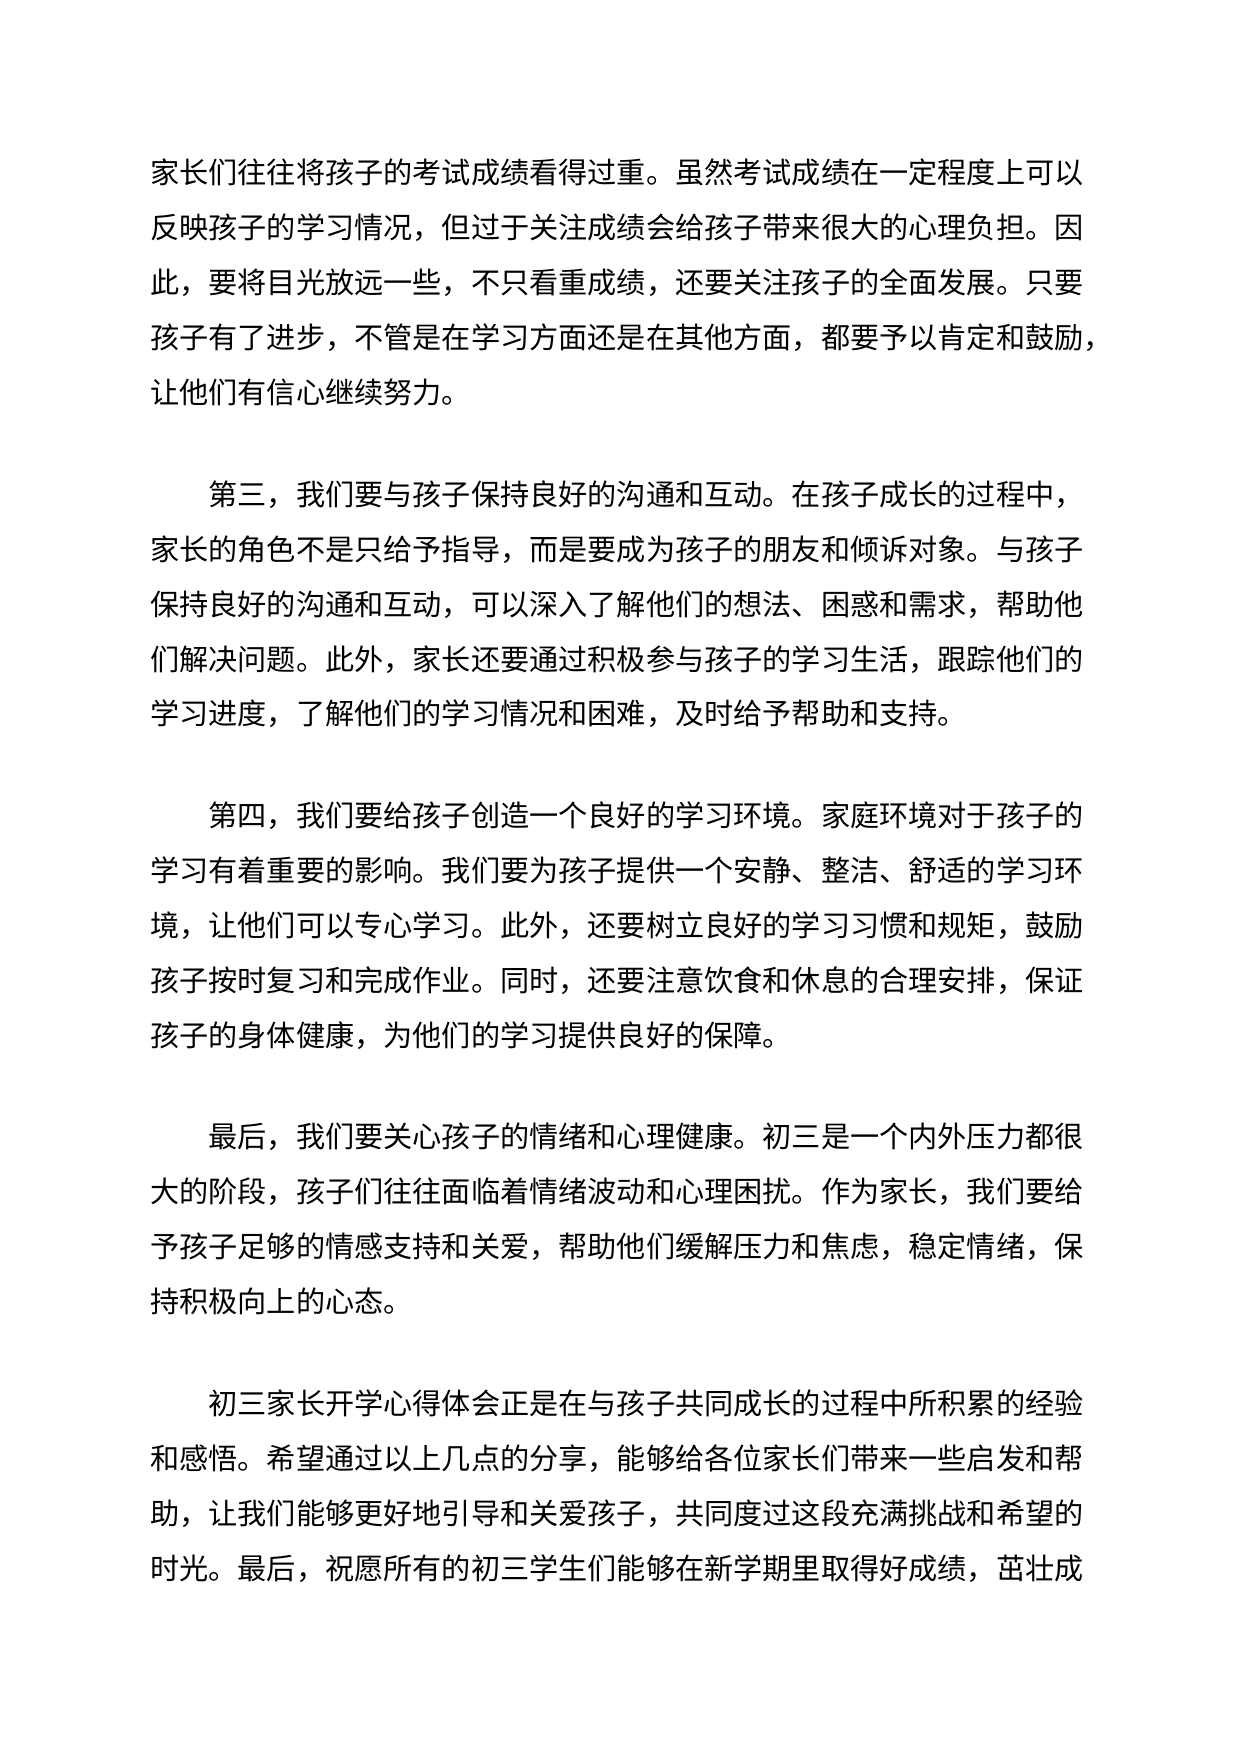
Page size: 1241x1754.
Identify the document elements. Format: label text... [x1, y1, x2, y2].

text 第四，我们要给孩子创造一个良好的学习环境。家庭环境对于孩子的学习有着重要的影响。我们要为孩子提供一个安静、整洁、舒适的学习环境，让他们可以专心学习。此外，还要树立良好的学习习惯和规矩，鼓励孩子按时复习和完成作业。同时，还要注意饮食和休息的合理安排，保证孩子的身体健康，为他们的学习提供良好的保障。 [150, 793, 1090, 1054]
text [150, 150, 1090, 412]
text 最后，我们要关心孩子的情绪和心理健康。初三是一个内外压力都很大的阶段，孩子们往往面临着情绪波动和心理困扰。作为家长，我们要给予孩子足够的情感支持和关爱，帮助他们缓解压力和焦虑，稳定情绪，保持积极向上的心态。 [150, 1114, 1090, 1321]
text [150, 1381, 1090, 1587]
text 第三，我们要与孩子保持良好的沟通和互动。在孩子成长的过程中，家长的角色不是只给予指导，而是要成为孩子的朋友和倾诉对象。与孩子保持良好的沟通和互动，可以深入了解他们的想法、困惑和需求，帮助他们解决问题。此外，家长还要通过积极参与孩子的学习生活，跟踪他们的学习进度，了解他们的学习情况和困难，及时给予帮助和支持。 [150, 471, 1090, 733]
